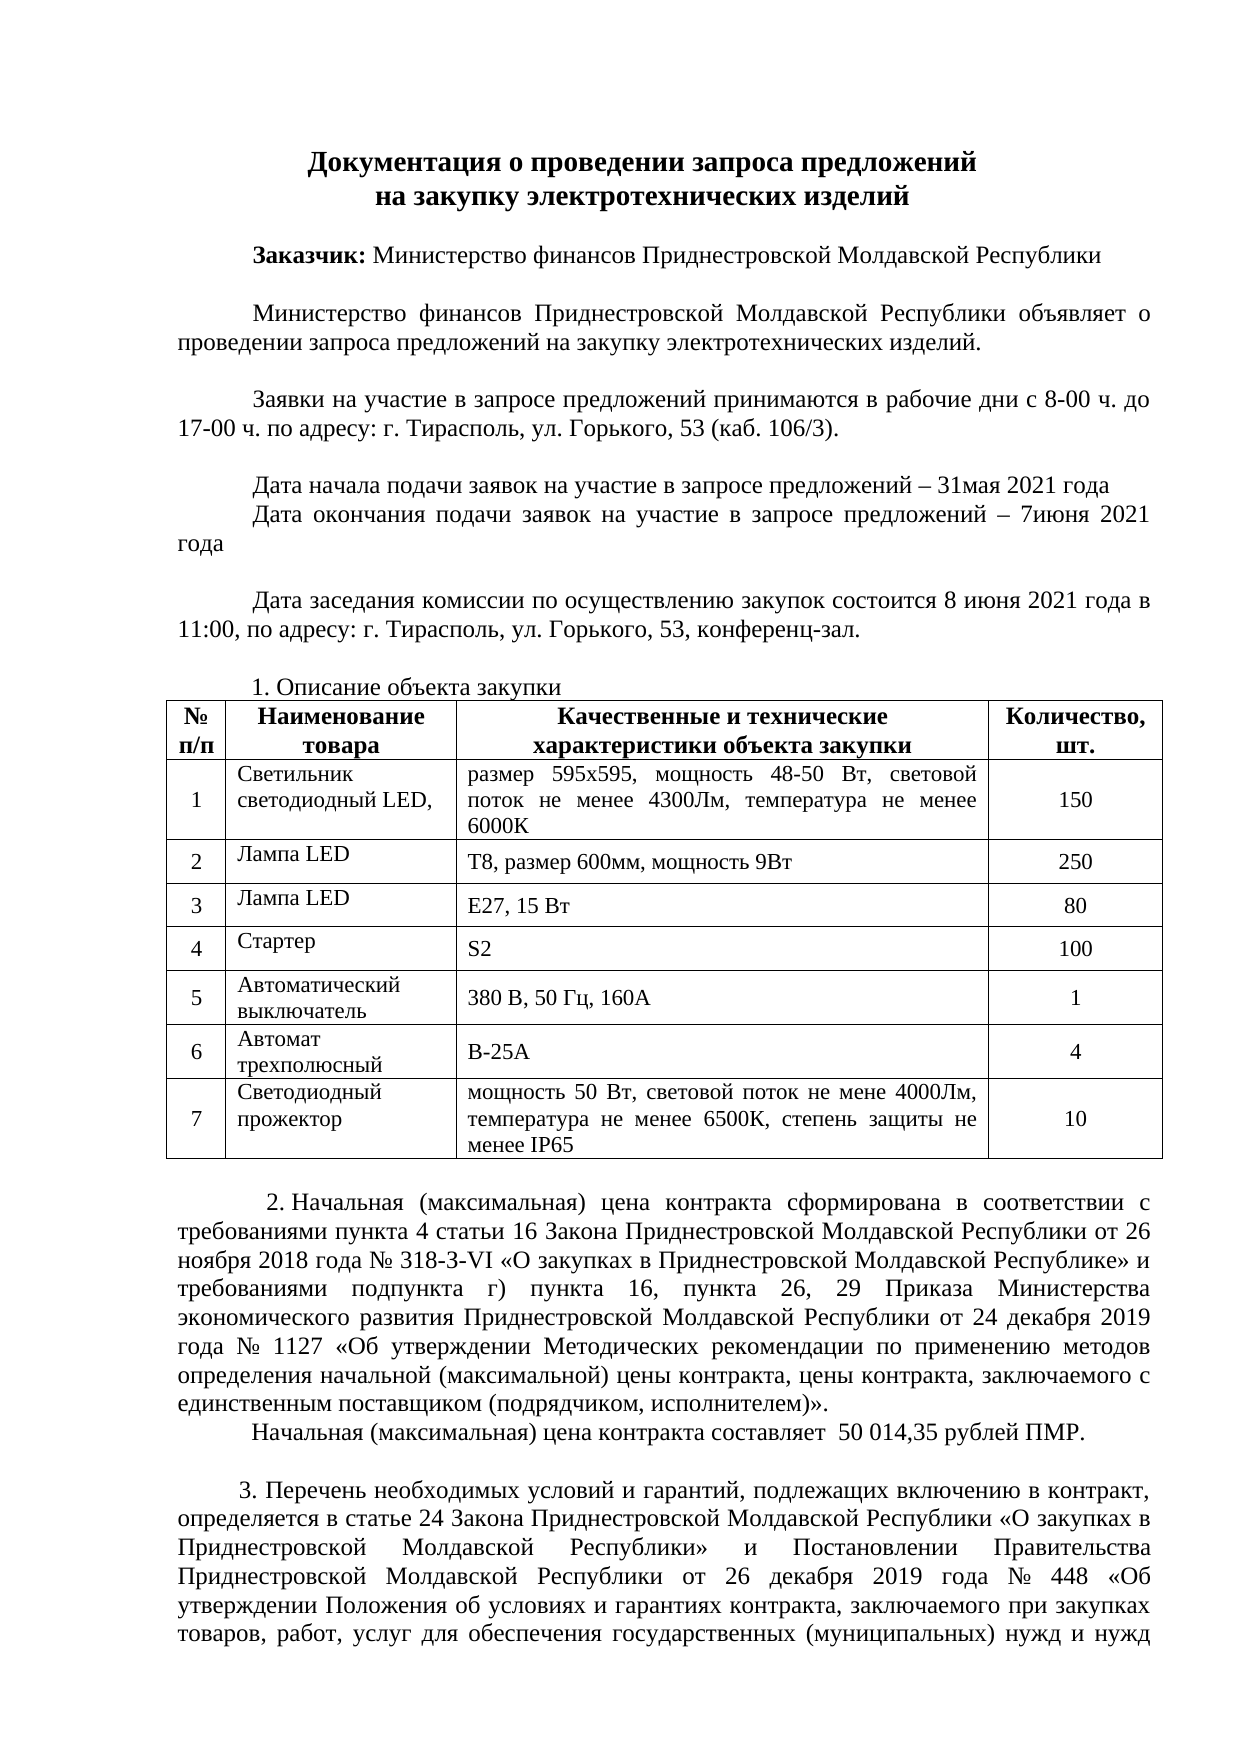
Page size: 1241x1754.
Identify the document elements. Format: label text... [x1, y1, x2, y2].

table_cell мощность 50 Вт, световой поток не мене 4000Лм, температура не менее 6500К, степень защиты не менее IP65 [457, 1079, 988, 1157]
text 1. Описание объекта закупки [177, 672, 1152, 700]
text Документация о проведении запроса предложений на закупку электротехнических изделий [295, 144, 989, 212]
table_cell 7 [167, 1079, 225, 1157]
table_cell 380 В, 50 Гц, 160А [457, 971, 988, 1024]
table_header Количество, шт. [989, 701, 1162, 759]
table_cell 10 [989, 1079, 1162, 1157]
text Начальная (максимальная) цена контракта составляет 50 014,35 рублей ПМР. [177, 1417, 1152, 1446]
table_cell 1 [989, 971, 1162, 1024]
table_cell Лампа LED [226, 884, 456, 926]
text Заказчик: Министерство финансов Приднестровской Молдавской Республики [177, 240, 1152, 269]
table_cell Стартер [226, 927, 456, 970]
table_cell S2 [457, 927, 988, 970]
table_cell B-25A [457, 1025, 988, 1077]
table_header Наименование товара [226, 701, 456, 759]
table_cell Автоматический выключатель [226, 971, 456, 1024]
table_cell Лампа LED [226, 840, 456, 883]
table_cell 5 [167, 971, 225, 1024]
table_cell 250 [989, 840, 1162, 883]
text Заявки на участие в запросе предложений принимаются в рабочие дни с 8-00 ч. до 17-00 ч. по адресу: г. Тирасполь, ул. Горького, 53 (каб. 106/3). [177, 384, 1152, 442]
table_cell 150 [989, 760, 1162, 839]
table_cell Т8, размер 600мм, мощность 9Вт [457, 840, 988, 883]
text 2. Начальная (максимальная) цена контракта сформирована в соответствии с требованиями пункта 4 статьи 16 Закона Приднестровской Молдавской Республики от 26 ноября 2018 года № 318-З-VI «О закупках в Приднестровской Молдавской Республике» и требованиями подпункта г) пункта 16, пункта 26, 29 Приказа Министерства экономического развития Приднестровской Молдавской Республики от 24 декабря 2019 года № 1127 «Об утверждении Методических рекомендации по применению методов определения начальной (максимальной) цены контракта, цены контракта, заключаемого с единственным поставщиком (подрядчиком, исполнителем)». [177, 1187, 1152, 1417]
table_header Качественные и технические характеристики объекта закупки [457, 701, 988, 759]
table_cell 4 [989, 1025, 1162, 1077]
table_cell 4 [167, 927, 225, 970]
table_header № п/п [167, 701, 225, 759]
text Дата заседания комиссии по осуществлению закупок состоится 8 июня 2021 года в 11:00, по адресу: г. Тирасполь, ул. Горького, 53, конференц-зал. [177, 585, 1152, 643]
table_cell Автомат трехполюсный [226, 1025, 456, 1077]
table_cell 100 [989, 927, 1162, 970]
table_cell 80 [989, 884, 1162, 926]
table_cell Светодиодный прожектор [226, 1079, 456, 1157]
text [177, 1475, 1152, 1647]
table_cell Светильник светодиодный LED, [226, 760, 456, 839]
table_cell 2 [167, 840, 225, 883]
table_cell 3 [167, 884, 225, 926]
table_cell размер 595х595, мощность 48-50 Вт, световой поток не менее 4300Лм, температура не менее 6000К [457, 760, 988, 839]
table_cell 1 [167, 760, 225, 839]
table_cell E27, 15 Вт [457, 884, 988, 926]
text Дата начала подачи заявок на участие в запросе предложений – 31мая 2021 года [177, 470, 1152, 499]
text Министерство финансов Приднестровской Молдавской Республики объявляет о проведении запроса предложений на закупку электротехнических изделий. [177, 298, 1152, 355]
text Дата окончания подачи заявок на участие в запросе предложений – 7июня 2021 года [177, 499, 1152, 557]
table_cell 6 [167, 1025, 225, 1077]
